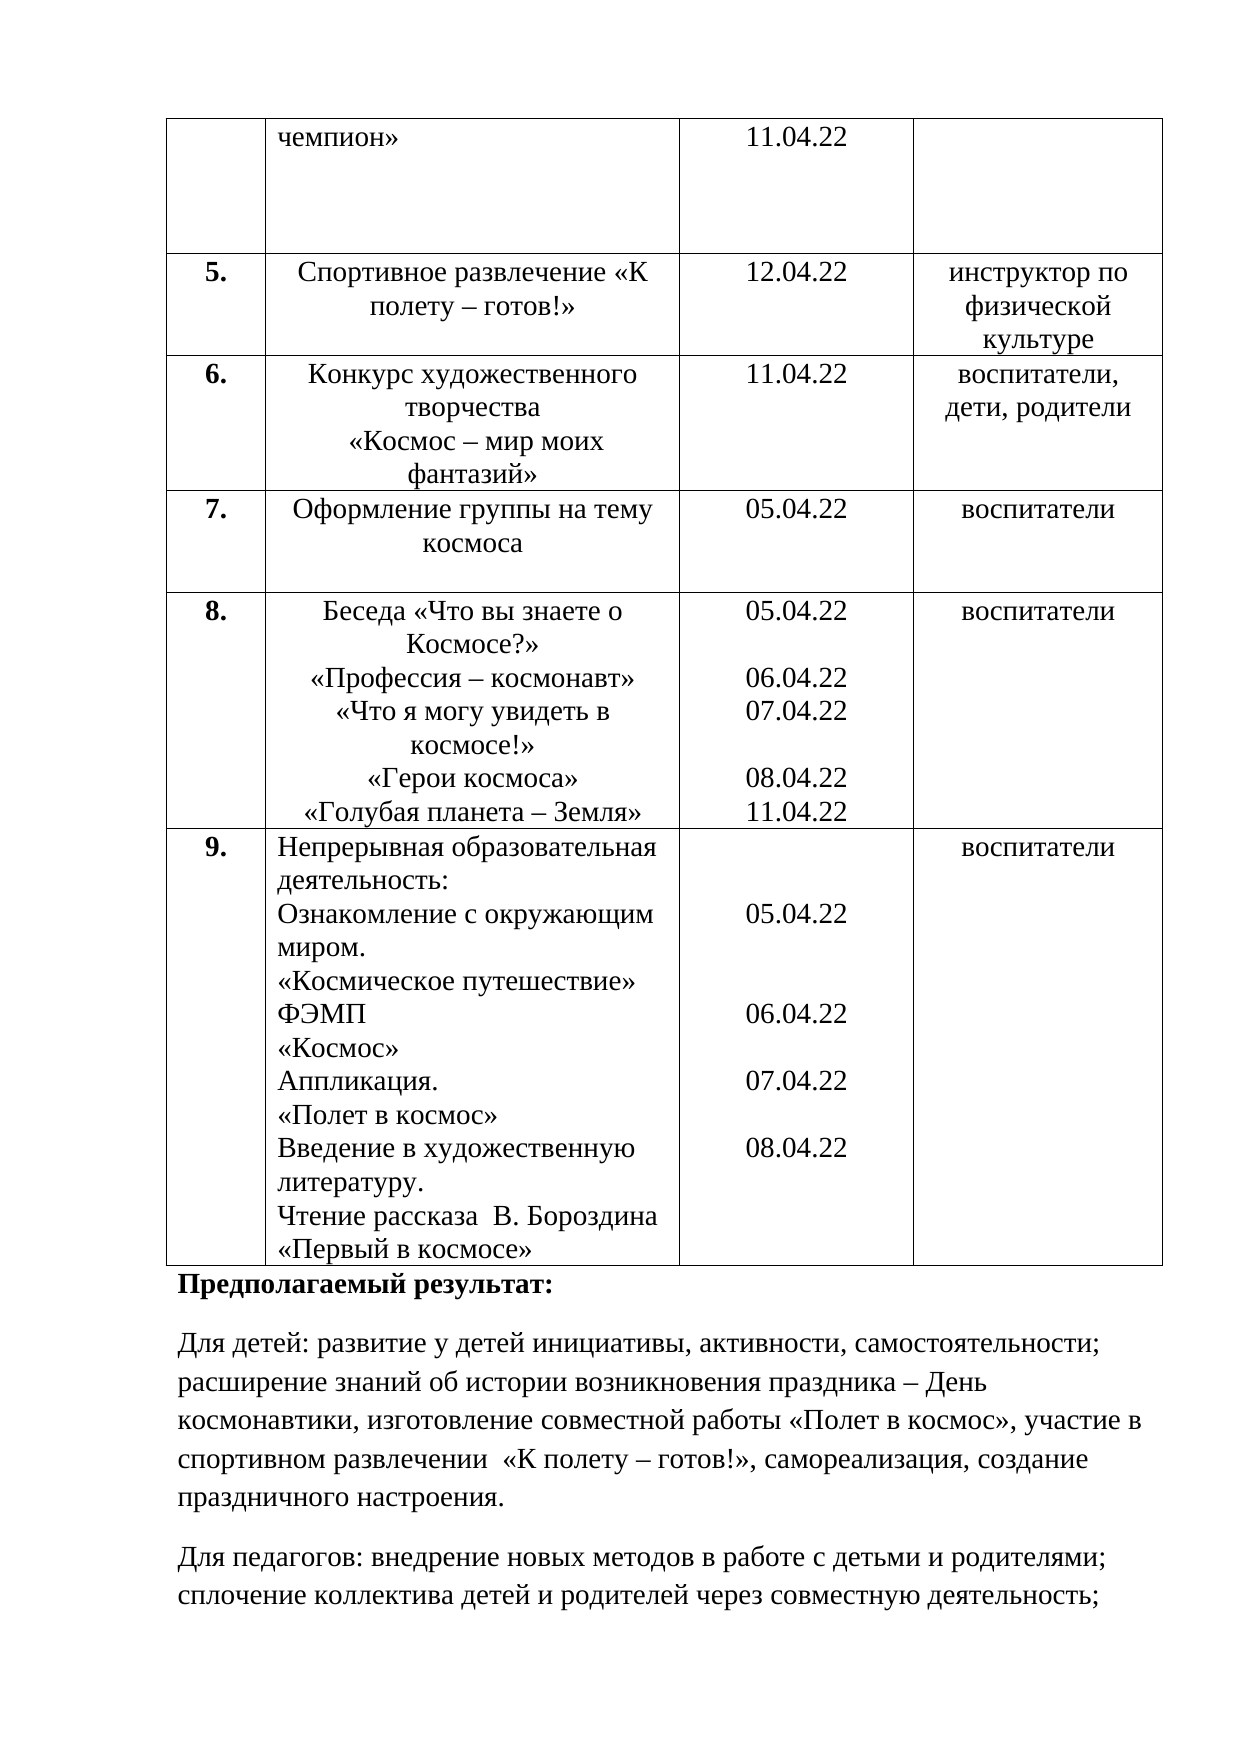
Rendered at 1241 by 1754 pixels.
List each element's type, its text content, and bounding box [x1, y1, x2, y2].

text Для детей: развитие у детей инициативы, активности, самостоятельности; расширение знаний об истории возникновения праздника – День космонавтики, изготовление совместной работы «Полет в космос», участие в спортивном развлечении «К полету – готов!», самореализация, создание праздничного настроения. [177, 1325, 1152, 1513]
table_cell 05.04.22 06.04.22 07.04.22 08.04.22 [680, 829, 913, 1265]
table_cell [266, 119, 679, 253]
table_cell Конкурс художественного творчества «Космос – мир моих фантазий» [266, 356, 679, 490]
table_cell 9. [167, 829, 265, 1265]
table_cell 6. [167, 356, 265, 490]
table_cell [914, 119, 1162, 253]
table_cell Оформление группы на тему космоса [266, 491, 679, 592]
text Предполагаемый результат: [177, 1266, 1152, 1299]
table_cell 11.04.22 [680, 356, 913, 490]
table_cell 05.04.22 06.04.22 07.04.22 08.04.22 11.04.22 [680, 593, 913, 828]
table_cell воспитатели [914, 593, 1162, 828]
table_cell 12.04.22 [680, 254, 913, 355]
table_cell 8. [167, 593, 265, 828]
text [177, 1539, 1152, 1611]
table_cell воспитатели, дети, родители [914, 356, 1162, 490]
table_cell воспитатели [914, 491, 1162, 592]
table_cell 4. [167, 119, 265, 253]
table_cell инструктор по физической культуре [914, 254, 1162, 355]
table_cell Беседа «Что вы знаете о Космосе?» «Профессия – космонавт» «Что я могу увидеть в космосе!» «Герои космоса» «Голубая планета – Земля» [266, 593, 679, 828]
table_cell Непрерывная образовательная деятельность: Ознакомление с окружающим миром. «Космическое путешествие» ФЭМП «Космос» Аппликация. «Полет в космос» Введение в художественную литературу. Чтение рассказа В. Бороздина «Первый в космосе» [266, 829, 679, 1265]
table_cell 7. [167, 491, 265, 592]
table_cell Спортивное развлечение «К полету – готов!» [266, 254, 679, 355]
table_cell 5. [167, 254, 265, 355]
table_cell воспитатели [914, 829, 1162, 1265]
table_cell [680, 119, 913, 253]
table_cell 05.04.22 [680, 491, 913, 592]
